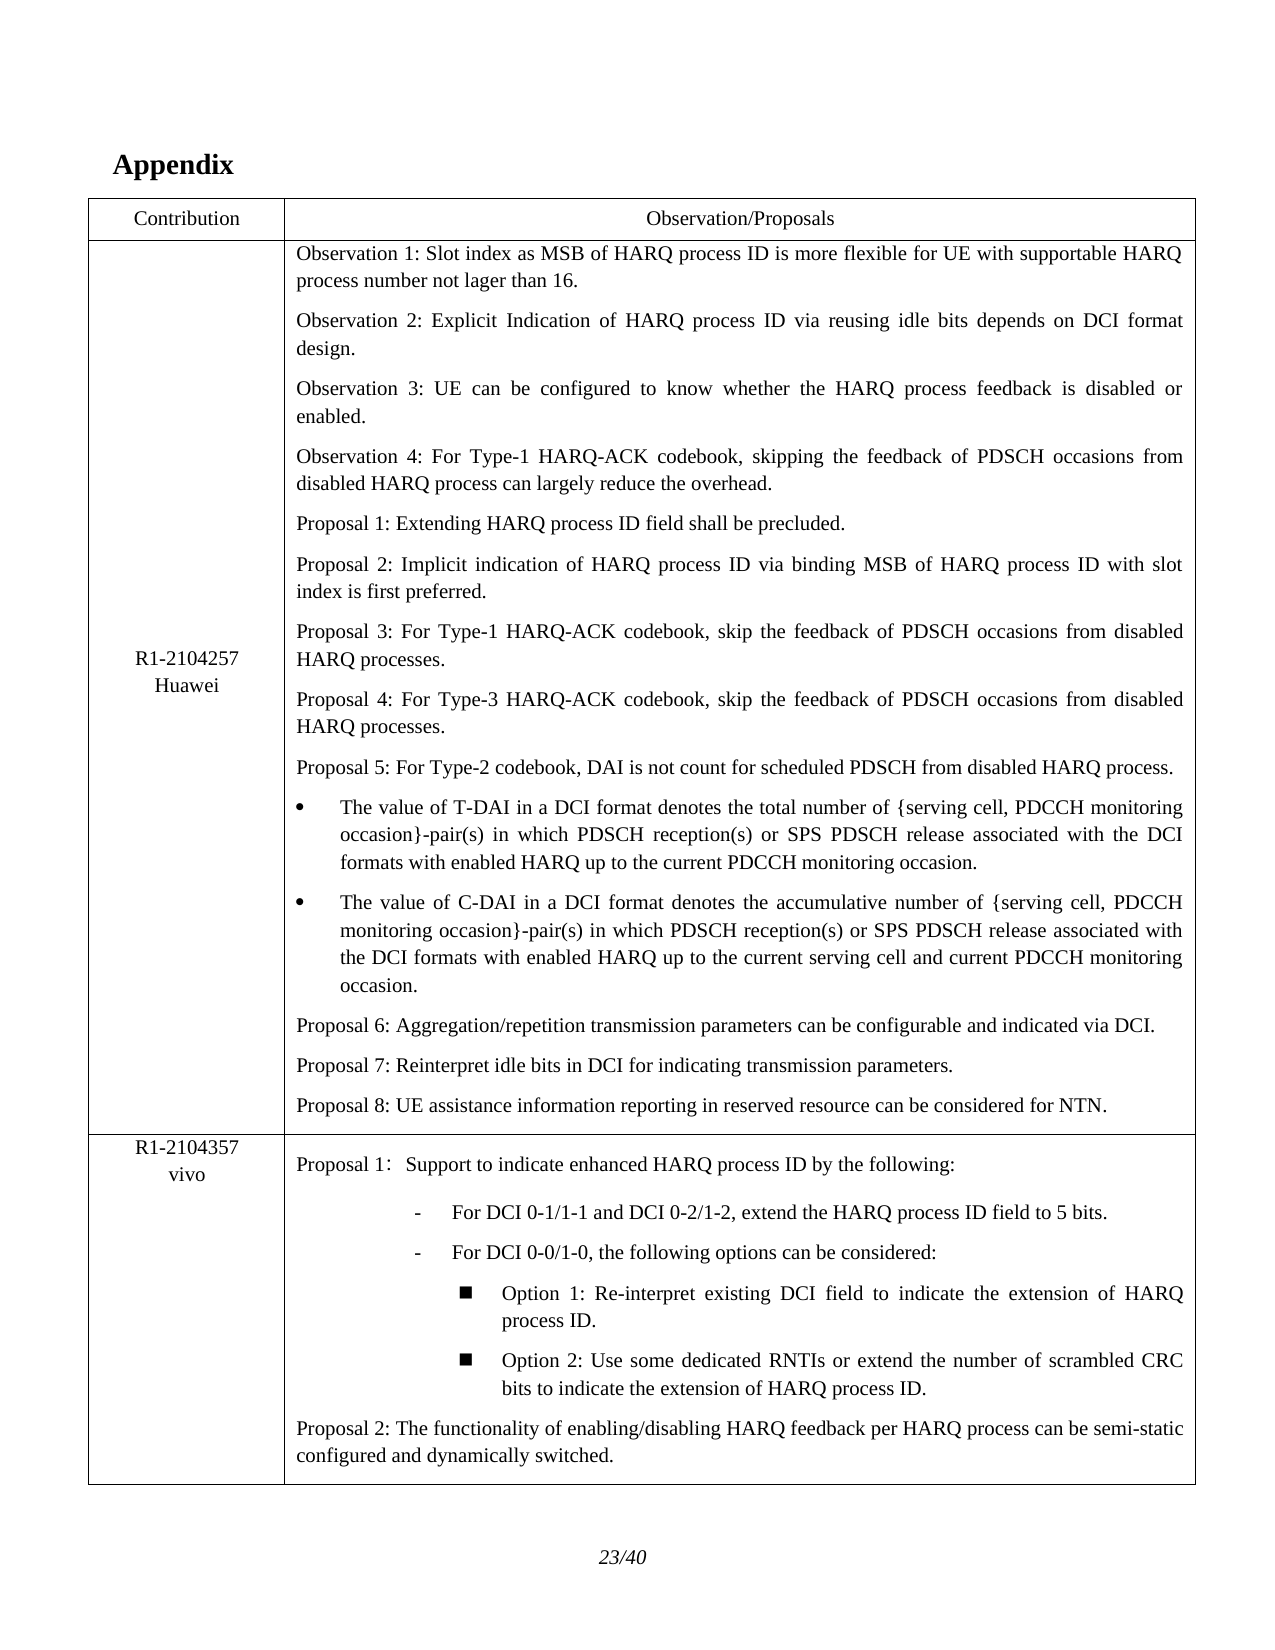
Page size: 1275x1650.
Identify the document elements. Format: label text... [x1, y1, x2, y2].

subtitle Appendix [112, 147, 1172, 181]
table_cell R1-2104257 Huawei [89, 241, 284, 1133]
table_cell R1-2104357 vivo [89, 1135, 284, 1483]
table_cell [285, 1135, 1195, 1483]
table_cell Observation 1: Slot index as MSB of HARQ process ID is more flexible for UE with supportable HARQ process number not lager than 16. Observation 2: Explicit Indication of HARQ process ID via reusing idle bits depends on DCI format design. Observation 3: UE can be configured to know whether the HARQ process feedback is disabled or enabled. Observation 4: For Type-1 HARQ-ACK codebook, skipping the feedback of PDSCH occasions from disabled HARQ process can largely reduce the overhead. Proposal 1: Extending HARQ process ID field shall be precluded. Proposal 2: Implicit indication of HARQ process ID via binding MSB of HARQ process ID with slot index is first preferred. Proposal 3: For Type-1 HARQ-ACK codebook, skip the feedback of PDSCH occasions from disabled HARQ processes. Proposal 4: For Type-3 HARQ-ACK codebook, skip the feedback of PDSCH occasions from disabled HARQ processes. Proposal 5: For Type-2 codebook, DAI is not count for scheduled PDSCH from disabled HARQ process. The value of T-DAI in a DCI format denotes the total number of {serving cell, PDCCH monitoring occasion}-pair(s) in which PDSCH reception(s) or SPS PDSCH release associated with the DCI formats with enabled HARQ up to the current PDCCH monitoring occasion. The value of C-DAI in a DCI format denotes the accumulative number of {serving cell, PDCCH monitoring occasion}-pair(s) in which PDSCH reception(s) or SPS PDSCH release associated with the DCI formats with enabled HARQ up to the current serving cell and current PDCCH monitoring occasion. Proposal 6: Aggregation/repetition transmission parameters can be configurable and indicated via DCI. Proposal 7: Reinterpret idle bits in DCI for indicating transmission parameters. Proposal 8: UE assistance information reporting in reserved resource can be considered for NTN. [285, 241, 1195, 1133]
table_header Observation/Proposals [285, 199, 1195, 239]
table_header Contribution [89, 199, 284, 239]
